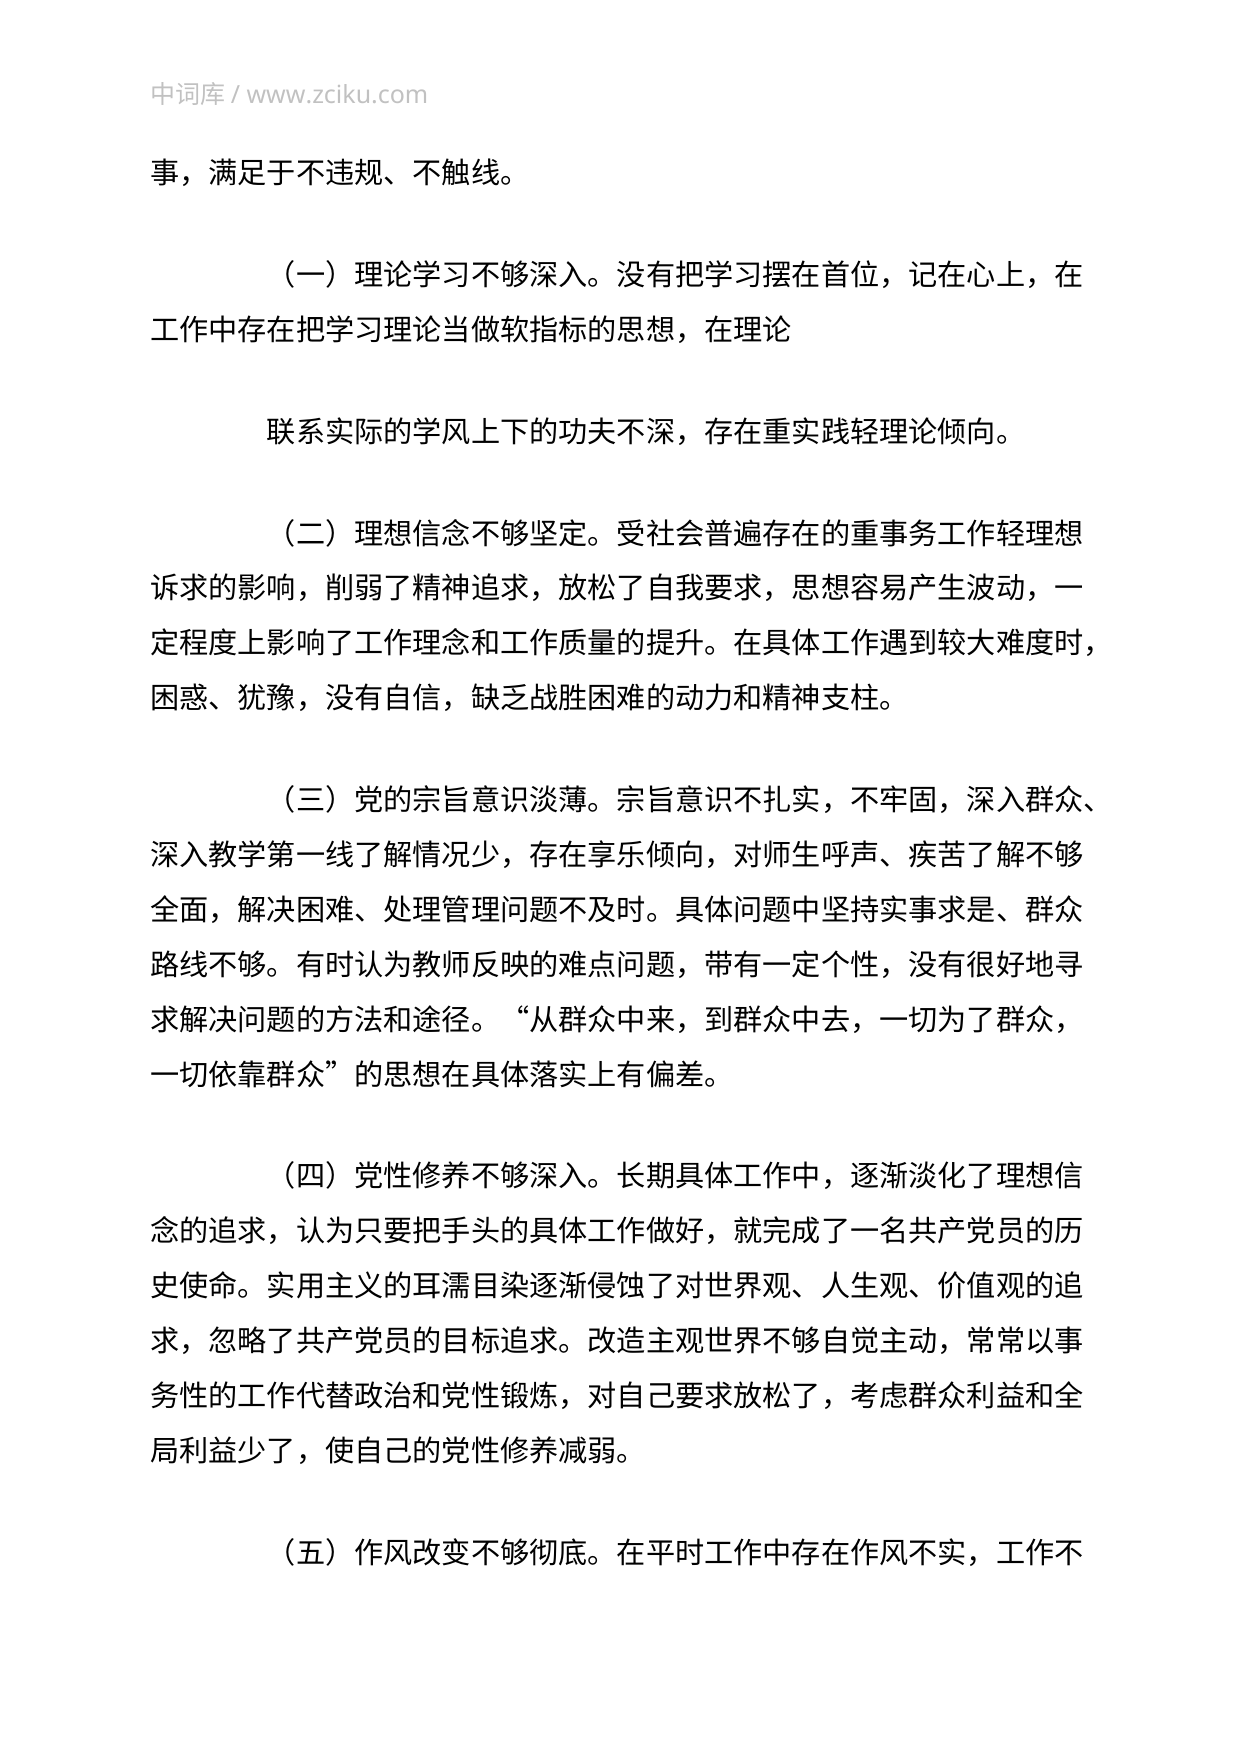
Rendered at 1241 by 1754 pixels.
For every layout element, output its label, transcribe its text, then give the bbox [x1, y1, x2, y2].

text 联系实际的学风上下的功夫不深，存在重实践轻理论倾向。 [150, 408, 1090, 451]
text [150, 1529, 1090, 1571]
text （四）党性修养不够深入。长期具体工作中，逐渐淡化了理想信念的追求，认为只要把手头的具体工作做好，就完成了一名共产党员的历史使命。实用主义的耳濡目染逐渐侵蚀了对世界观、人生观、价值观的追求，忽略了共产党员的目标追求。改造主观世界不够自觉主动，常常以事务性的工作代替政治和党性锻炼，对自己要求放松了，考虑群众利益和全局利益少了，使自己的党性修养减弱。 [150, 1153, 1090, 1470]
text （三）党的宗旨意识淡薄。宗旨意识不扎实，不牢固，深入群众、深入教学第一线了解情况少，存在享乐倾向，对师生呼声、疾苦了解不够全面，解决困难、处理管理问题不及时。具体问题中坚持实事求是、群众路线不够。有时认为教师反映的难点问题，带有一定个性，没有很好地寻求解决问题的方法和途径。“从群众中来，到群众中去，一切为了群众，一切依靠群众”的思想在具体落实上有偏差。 [150, 777, 1090, 1093]
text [150, 150, 1090, 192]
text （二）理想信念不够坚定。受社会普遍存在的重事务工作轻理想诉求的影响，削弱了精神追求，放松了自我要求，思想容易产生波动，一定程度上影响了工作理念和工作质量的提升。在具体工作遇到较大难度时，困惑、犹豫，没有自信，缺乏战胜困难的动力和精神支柱。 [150, 510, 1090, 717]
text （一）理论学习不够深入。没有把学习摆在首位，记在心上，在工作中存在把学习理论当做软指标的思想，在理论 [150, 252, 1090, 349]
